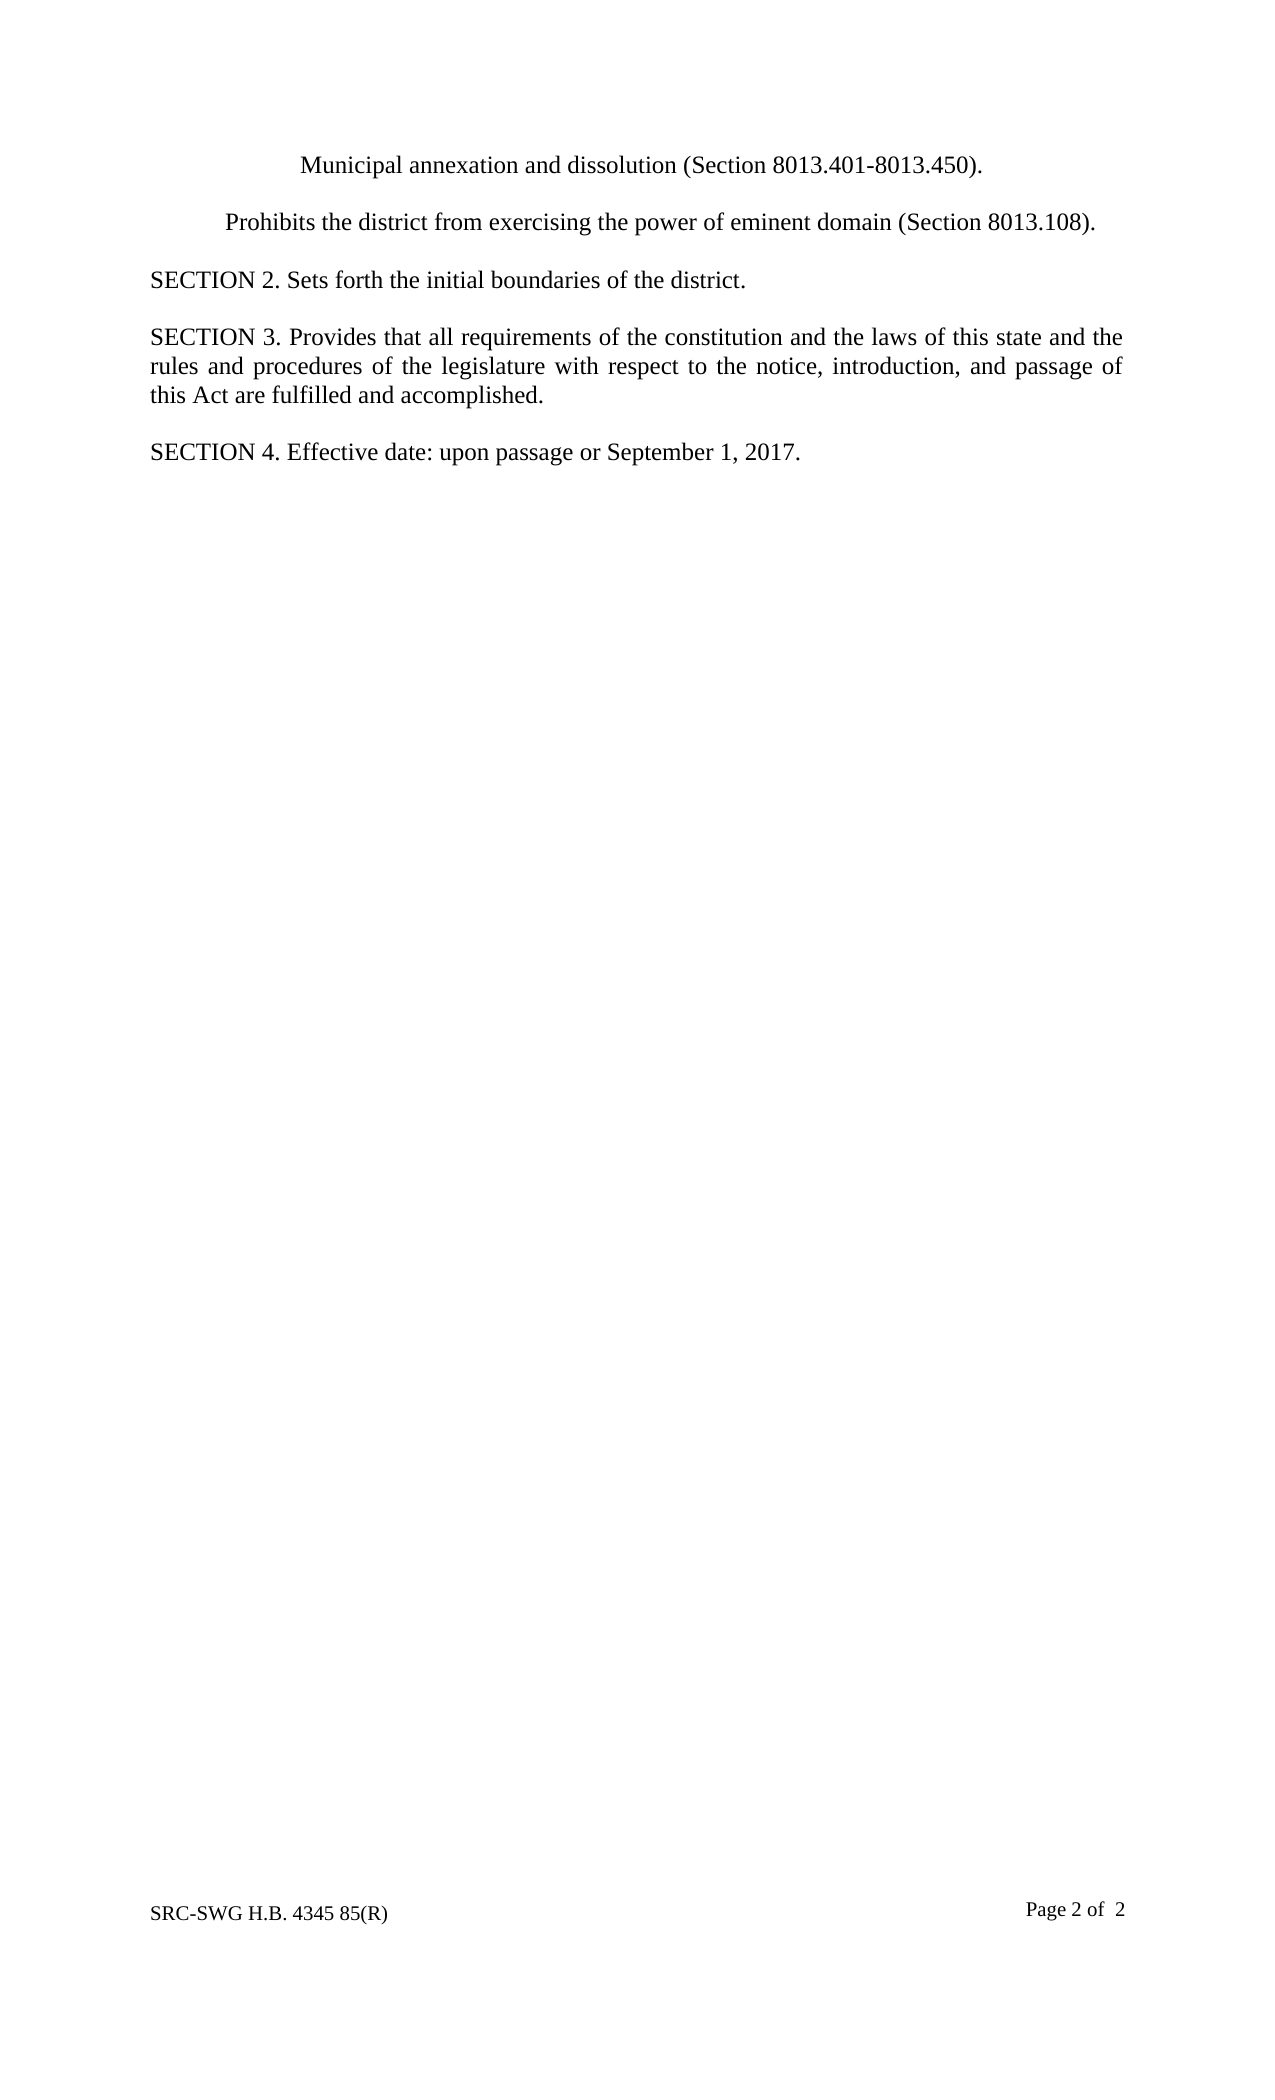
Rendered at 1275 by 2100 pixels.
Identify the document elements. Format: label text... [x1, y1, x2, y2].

text SECTION 2. Sets forth the initial boundaries of the district. [150, 265, 1125, 294]
text SECTION 4. Effective date: upon passage or September 1, 2017. [150, 437, 1125, 466]
text Prohibits the district from exercising the power of eminent domain (Section 8013.108). [225, 207, 1125, 236]
text Municipal annexation and dissolution (Section 8013.401-8013.450). [300, 150, 1125, 179]
text SECTION 3. Provides that all requirements of the constitution and the laws of this state and the rules and procedures of the legislature with respect to the notice, introduction, and passage of this Act are fulfilled and accomplished. [150, 322, 1125, 409]
